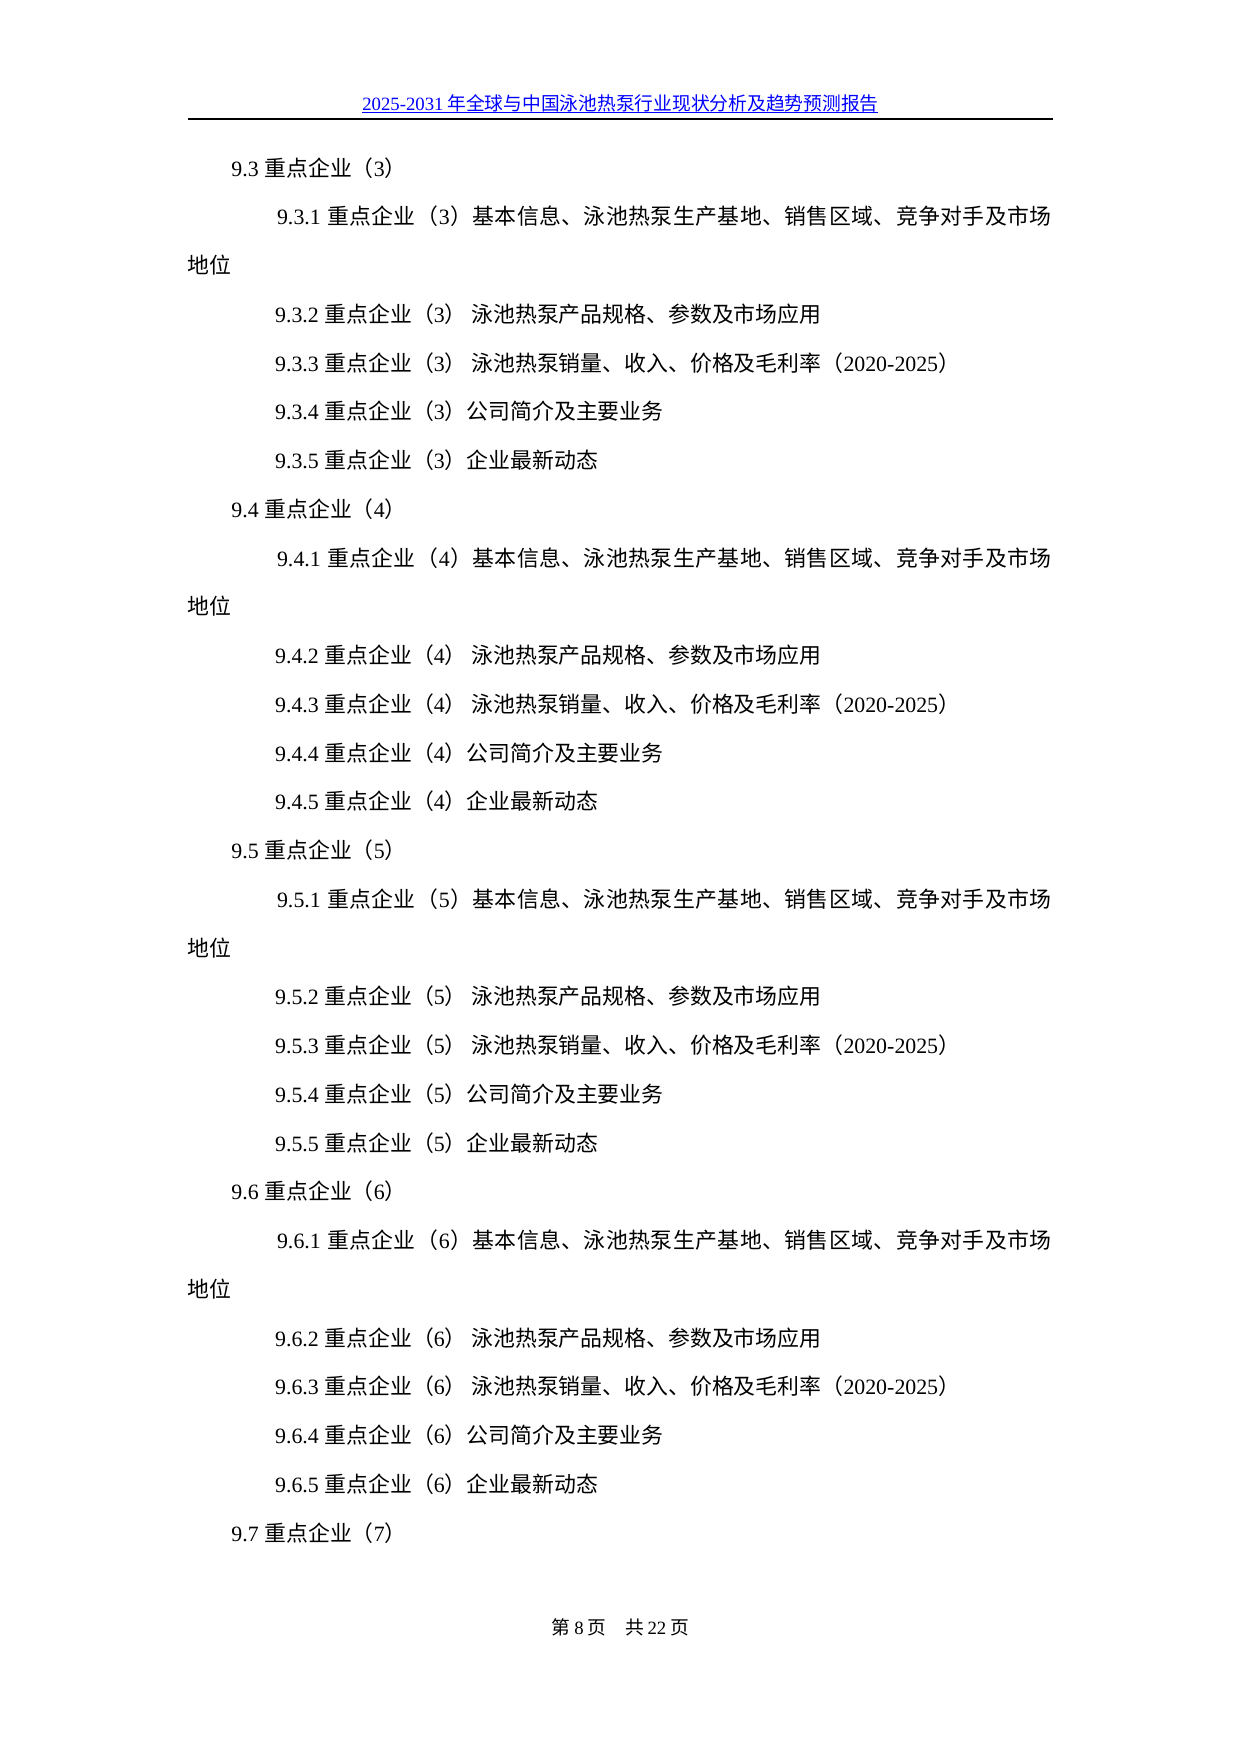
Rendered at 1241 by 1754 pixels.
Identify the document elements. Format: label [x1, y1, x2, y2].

text [187, 150, 1053, 1548]
